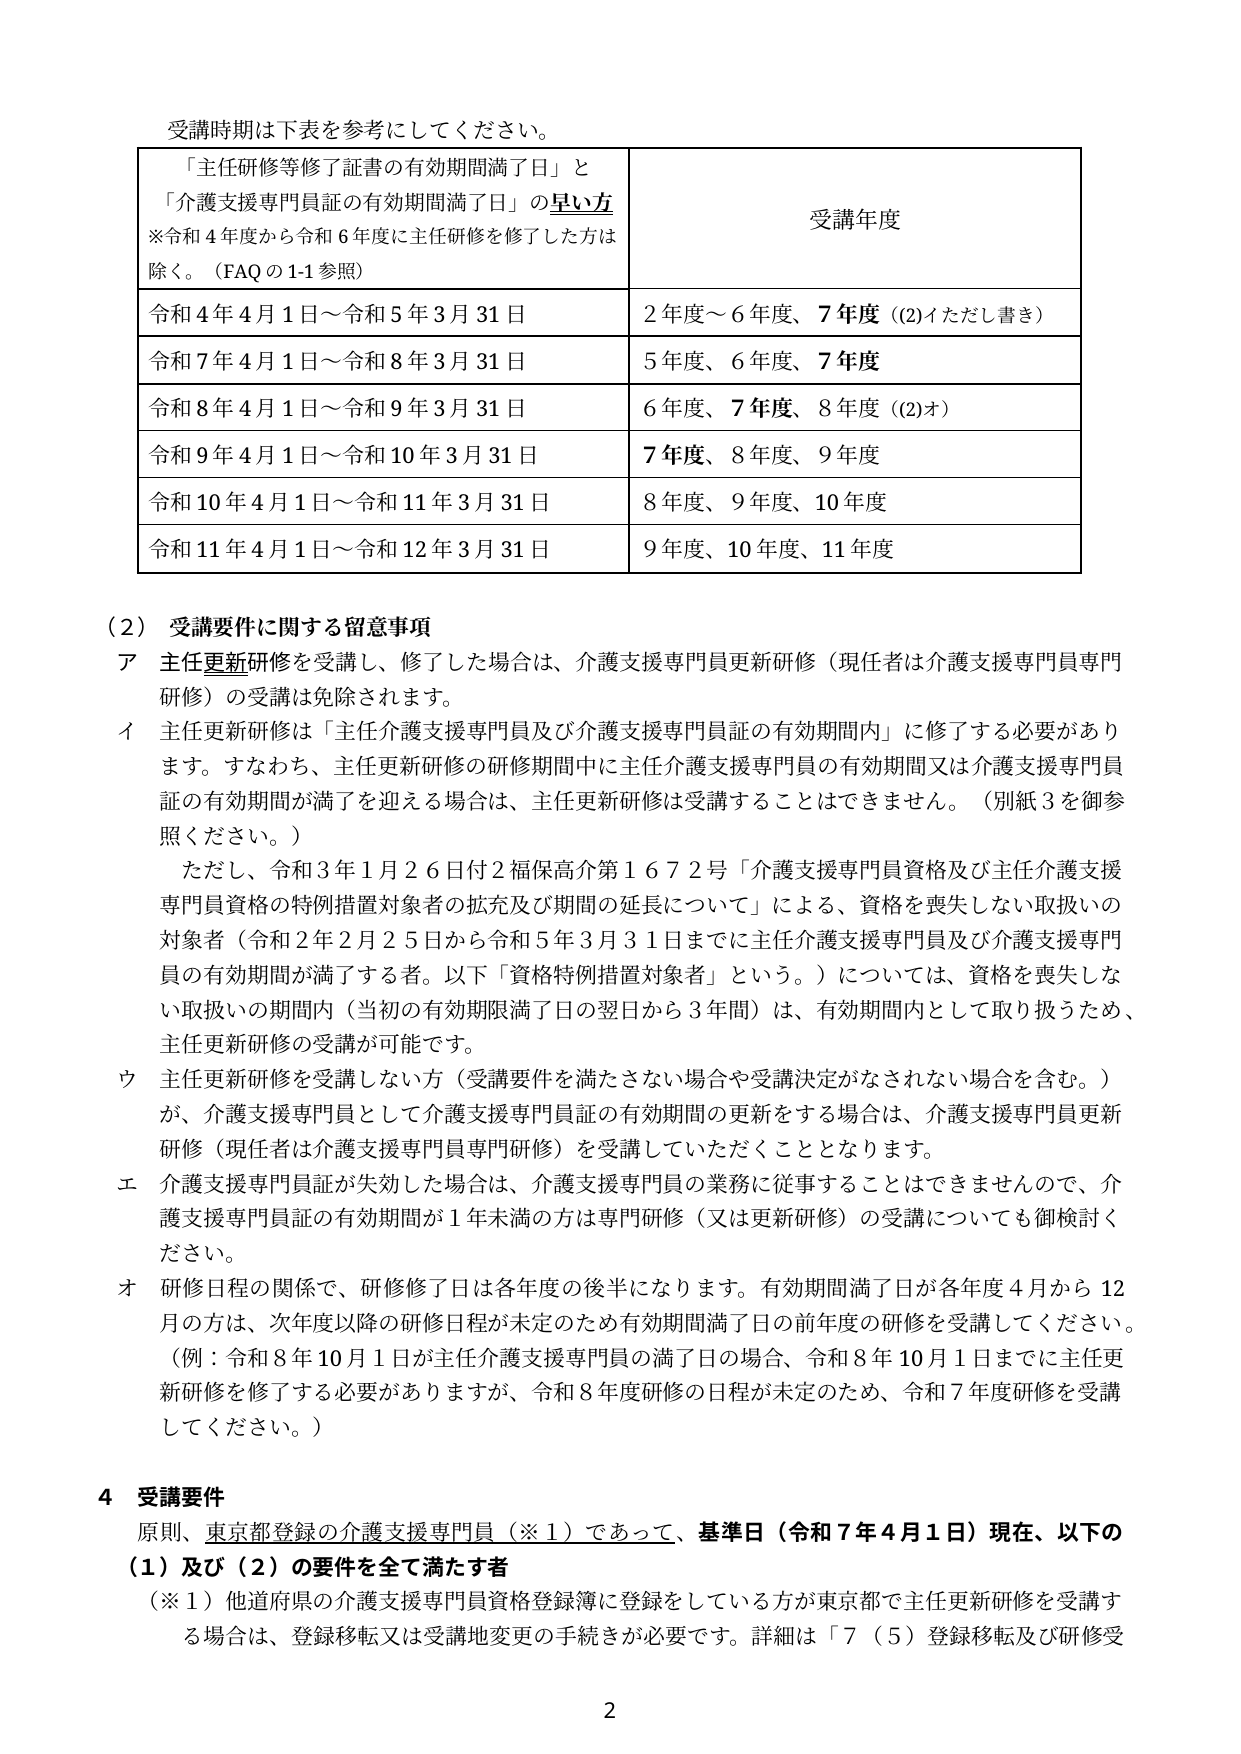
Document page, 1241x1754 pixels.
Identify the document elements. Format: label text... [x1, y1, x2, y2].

text ウ 主任更新研修を受講しない方（受講要件を満たさない場合や受講決定がなされない場合を含む。）が、介護支援専門員として介護支援専門員証の有効期間の更新をする場合は、介護支援専門員更新研修（現任者は介護支援専門員専門研修）を受講していただくこととなります。 [116, 1061, 1125, 1165]
table_cell ８年度、９年度、10年度 [630, 478, 1080, 524]
table_cell 令和4年4月1日～令和5年3月31日 [139, 290, 628, 335]
text エ 介護支援専門員証が失効した場合は、介護支援専門員の業務に従事することはできませんので、介護支援専門員証の有効期間が１年未満の方は専門研修（又は更新研修）の受講についても御検討ください。 [116, 1165, 1125, 1269]
text 原則、東京都登録の介護支援専門員（※１）であって、基準日（令和７年４月１日）現在、以下の（１）及び（２）の要件を全て満たす者 [116, 1513, 1125, 1583]
text 受講時期は下表を参考にしてください。 [123, 112, 1125, 147]
table_cell ７年度、８年度、９年度 [630, 431, 1080, 477]
text ただし、令和３年１月２６日付２福保高介第１６７２号「介護支援専門員資格及び主任介護支援専門員資格の特例措置対象者の拡充及び期間の延長について」による、資格を喪失しない取扱いの対象者（令和２年２月２５日から令和５年３月３１日までに主任介護支援専門員及び介護支援専門員の有効期間が満了する者。以下「資格特例措置対象者」という。）については、資格を喪失しない取扱いの期間内（当初の有効期限満了日の翌日から３年間）は、有効期間内として取り扱うため、主任更新研修の受講が可能です。 [159, 852, 1125, 1061]
text ア 主任更新研修を受講し、修了した場合は、介護支援専門員更新研修（現任者は介護支援専門員専門研修）の受講は免除されます。 [116, 643, 1125, 713]
text オ 研修日程の関係で、研修修了日は各年度の後半になります。有効期間満了日が各年度４月から12月の方は、次年度以降の研修日程が未定のため有効期間満了日の前年度の研修を受講してください。（例：令和８年10月１日が主任介護支援専門員の満了日の場合、令和８年10月１日までに主任更新研修を修了する必要がありますが、令和８年度研修の日程が未定のため、令和７年度研修を受講してください。） [116, 1269, 1125, 1443]
table_cell 令和9年4月1日～令和10年3月31日 [139, 431, 628, 477]
table_cell 令和8年4月1日～令和9年3月31日 [139, 385, 628, 430]
table_cell ２年度～６年度、７年度（(2)イただし書き） [630, 289, 1080, 335]
list 受講要件に関する留意事項 [94, 608, 1125, 643]
table_header 受講年度 [630, 149, 1080, 288]
table_header 「主任研修等修了証書の有効期間満了日」と 「介護支援専門員証の有効期間満了日」の早い方 ※令和4年度から令和6年度に主任研修を修了した方は除く。（FAQの1-1参照） [139, 149, 628, 288]
table_cell ６年度、７年度、８年度（(2)オ） [630, 385, 1080, 430]
table_cell ９年度、10年度、11年度 [630, 525, 1080, 572]
text ４ 受講要件 [94, 1478, 1125, 1513]
table_cell 令和11年4月1日～令和12年3月31日 [139, 525, 628, 572]
text イ 主任更新研修は「主任介護支援専門員及び介護支援専門員証の有効期間内」に修了する必要があります。すなわち、主任更新研修の研修期間中に主任介護支援専門員の有効期間又は介護支援専門員証の有効期間が満了を迎える場合は、主任更新研修は受講することはできません。（別紙３を御参照ください。） [116, 713, 1125, 852]
table_cell 令和7年4月1日～令和8年3月31日 [139, 337, 628, 382]
table_cell ５年度、６年度、７年度 [630, 337, 1080, 382]
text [138, 1583, 1125, 1652]
table_cell 令和10年4月1日～令和11年3月31日 [139, 478, 628, 524]
